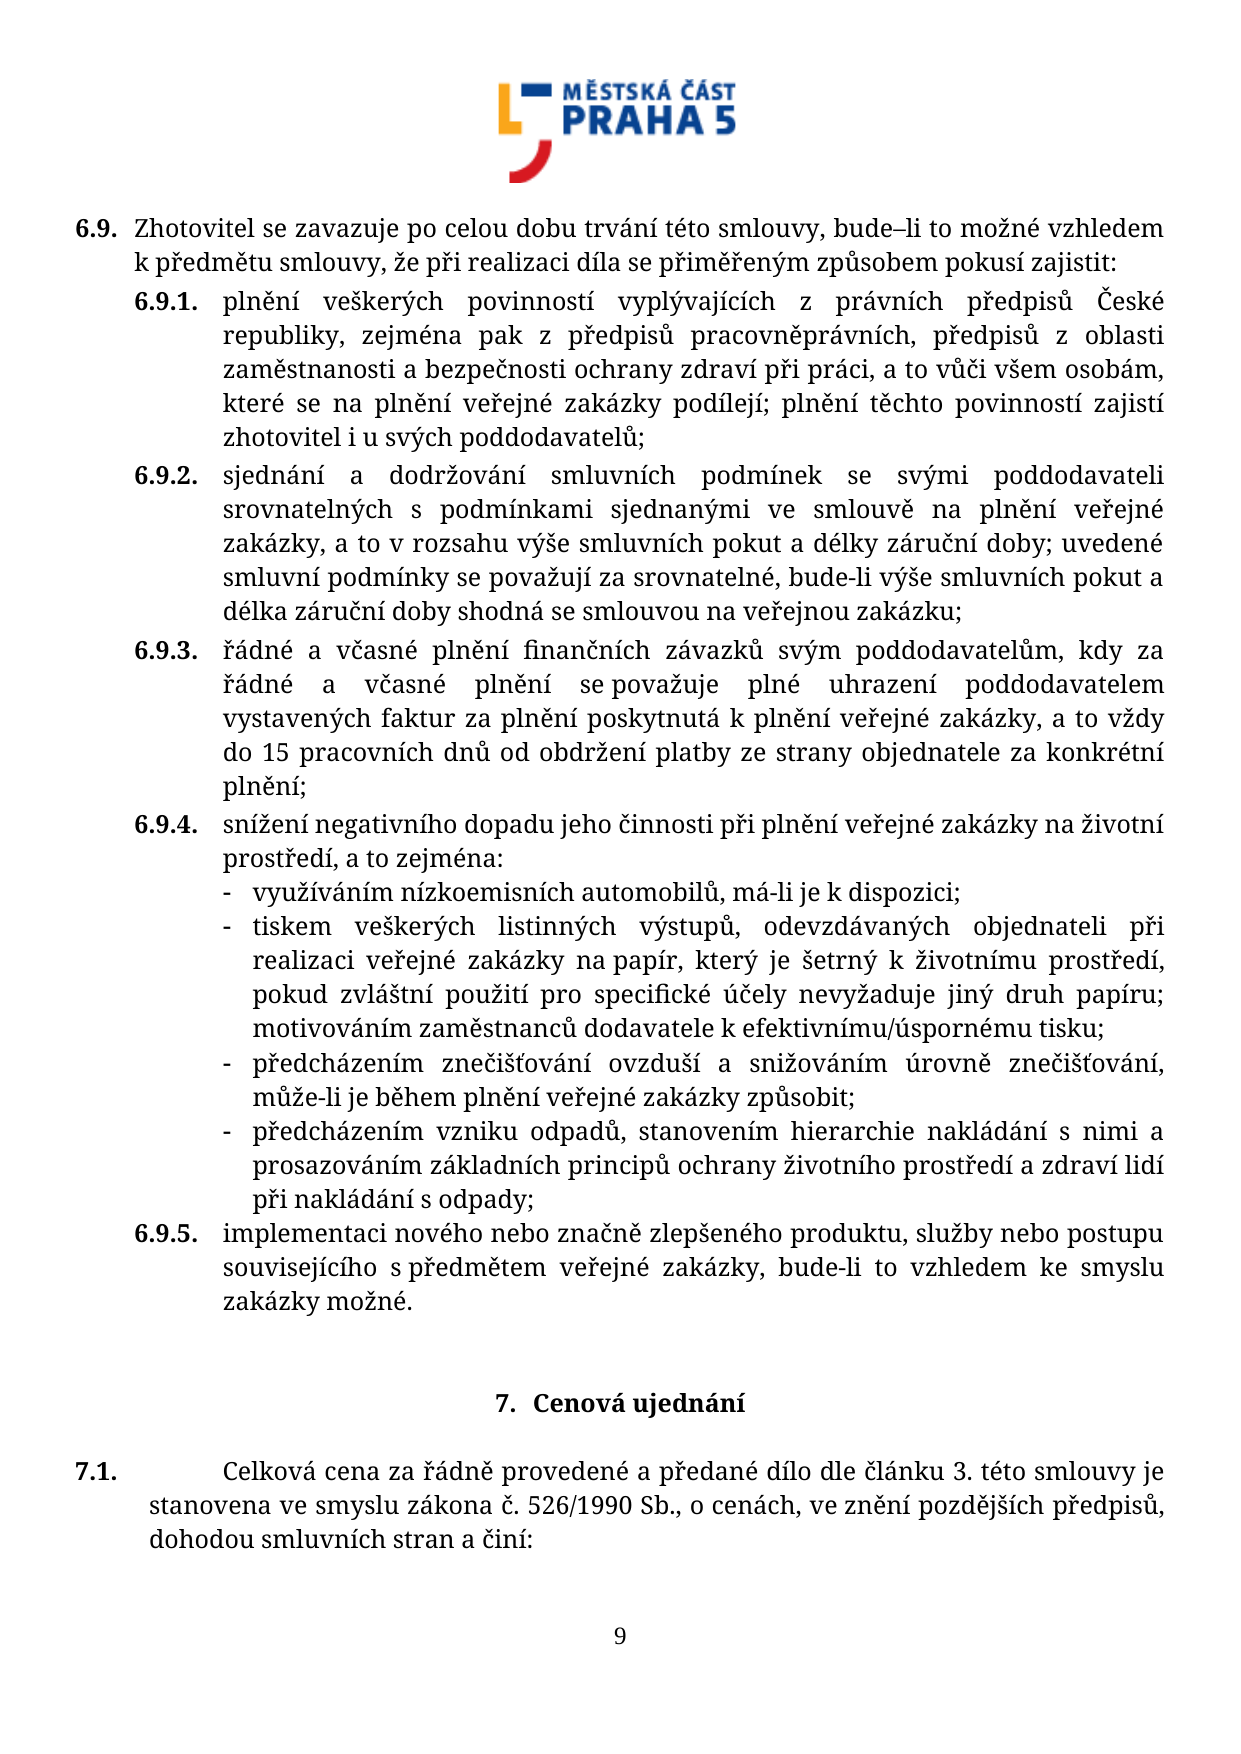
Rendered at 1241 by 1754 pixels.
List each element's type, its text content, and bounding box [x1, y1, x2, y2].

list tiskem veškerých listinných výstupů, odevzdávaných objednateli při realizaci veřejné zakázky na papír, který je šetrný k životnímu prostředí, pokud zvláštní použití pro specifické účely nevyžaduje jiný druh papíru; motivováním zaměstnanců dodavatele k efektivnímu/úspornému tisku; [223, 909, 1165, 1045]
list předcházením vzniku odpadů, stanovením hierarchie nakládání s nimi a prosazováním základních principů ochrany životního prostředí a zdraví lidí při nakládání s odpady; [223, 1113, 1165, 1216]
subtitle sjednání a dodržování smluvních podmínek se svými poddodavateli srovnatelných s podmínkami sjednanými ve smlouvě na plnění veřejné zakázky, a to v rozsahu výše smluvních pokut a délky záruční doby; uvedené smluvní podmínky se považují za srovnatelné, bude-li výše smluvních pokut a délka záruční doby shodná se smlouvou na veřejnou zakázku; [134, 458, 1165, 628]
list Celková cena za řádně provedené a předané dílo dle článku 3. této smlouvy je stanovena ve smyslu zákona č. 526/1990 Sb., o cenách, ve znění pozdějších předpisů, dohodou smluvních stran a činí: [75, 1454, 1165, 1556]
list předcházením znečišťování ovzduší a snižováním úrovně znečišťování, může-li je během plnění veřejné zakázky způsobit; [223, 1045, 1165, 1113]
list využíváním nízkoemisních automobilů, má-li je k dispozici; [223, 875, 1165, 909]
subtitle řádné a včasné plnění finančních závazků svým poddodavatelům, kdy za řádné a včasné plnění se považuje plné uhrazení poddodavatelem vystavených faktur za plnění poskytnutá k plnění veřejné zakázky, a to vždy do 15 pracovních dnů od obdržení platby ze strany objednatele za konkrétní plnění; [134, 632, 1165, 803]
title Cenová ujednání [75, 1386, 1165, 1420]
picture [498, 79, 736, 183]
list implementaci nového nebo značně zlepšeného produktu, služby nebo postupu souvisejícího s předmětem veřejné zakázky, bude-li to vzhledem ke smyslu zakázky možné. [134, 1216, 1165, 1318]
subtitle snížení negativního dopadu jeho činnosti při plnění veřejné zakázky na životní prostředí, a to zejména: [134, 807, 1165, 875]
subtitle Zhotovitel se zavazuje po celou dobu trvání této smlouvy, bude–li to možné vzhledem k předmětu smlouvy, že při realizaci díla se přiměřeným způsobem pokusí zajistit: [75, 211, 1165, 279]
subtitle plnění veškerých povinností vyplývajících z právních předpisů České republiky, zejména pak z předpisů pracovněprávních, předpisů z oblasti zaměstnanosti a bezpečnosti ochrany zdraví při práci, a to vůči všem osobám, které se na plnění veřejné zakázky podílejí; plnění těchto povinností zajistí zhotovitel i u svých poddodavatelů; [134, 283, 1165, 454]
